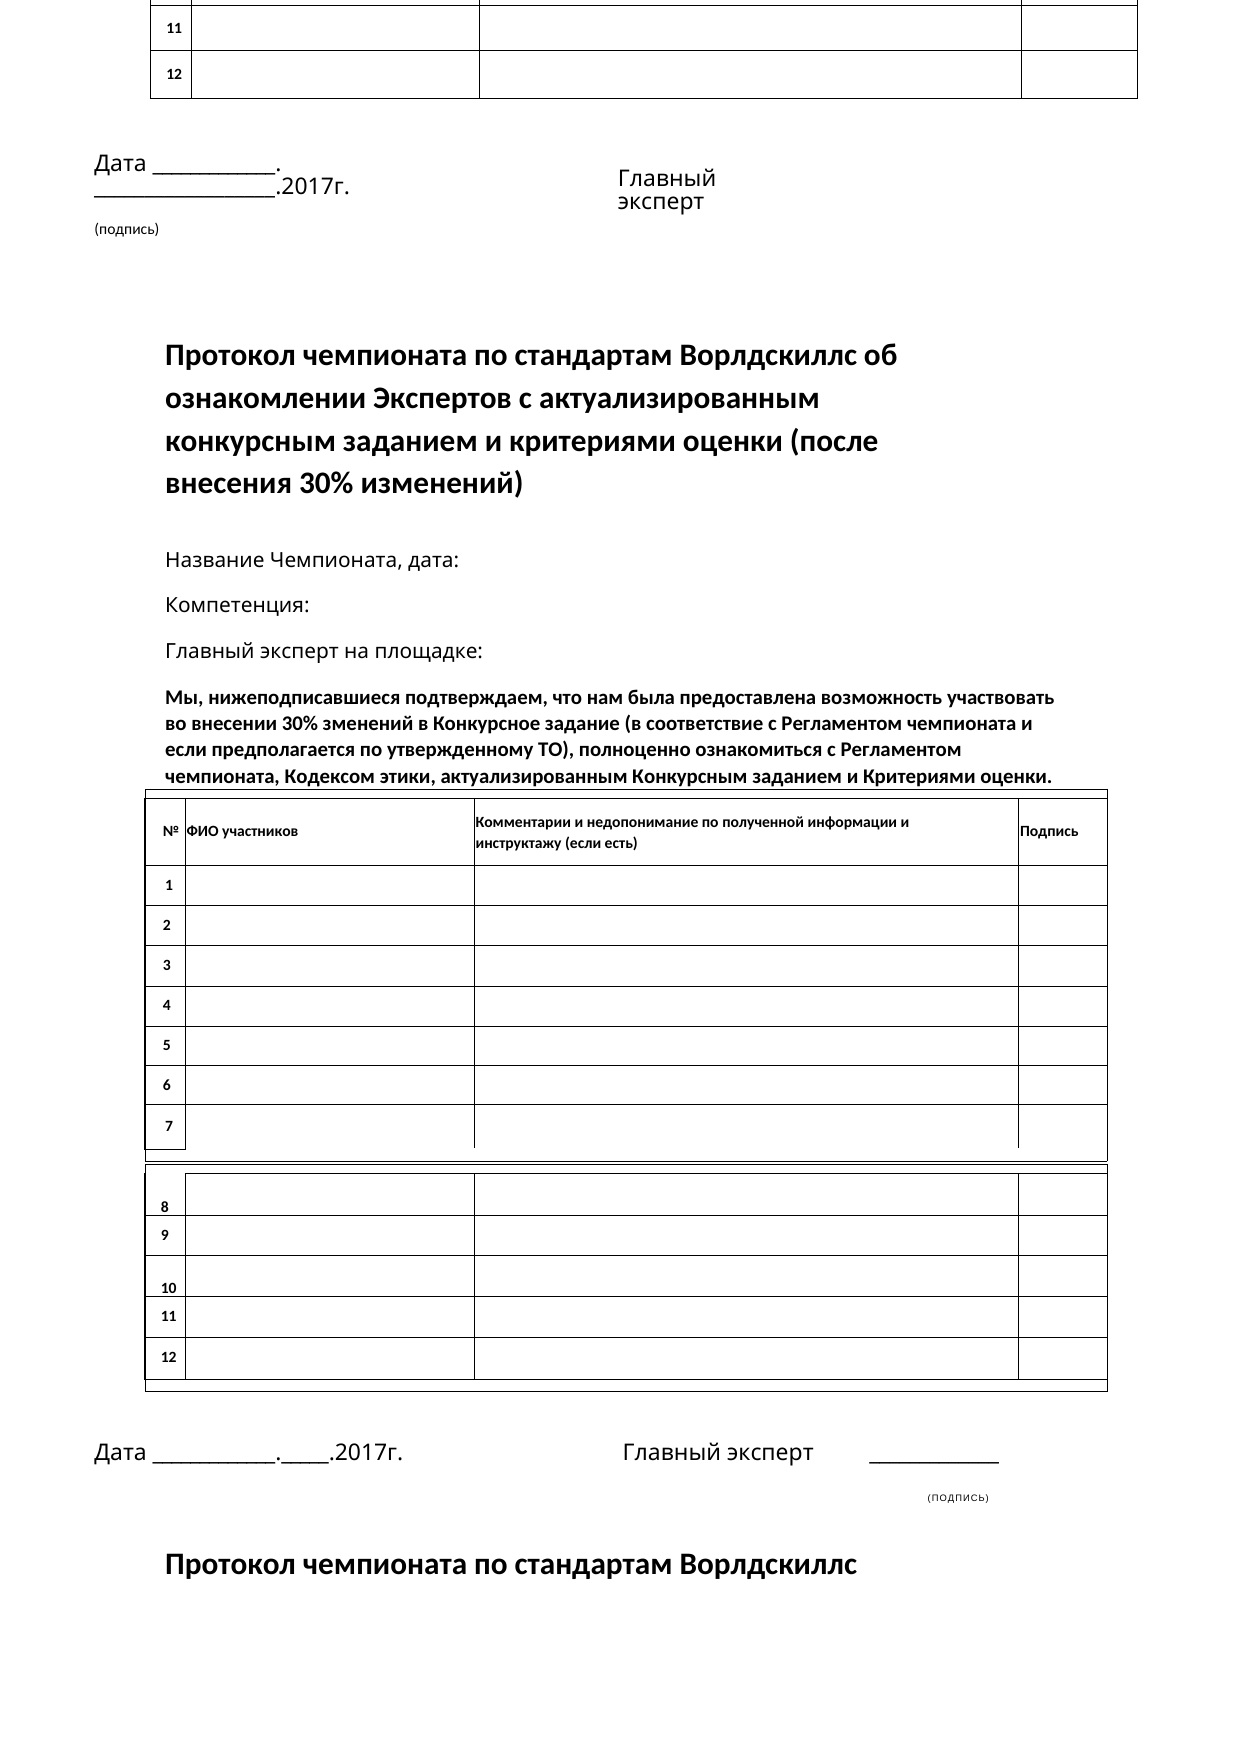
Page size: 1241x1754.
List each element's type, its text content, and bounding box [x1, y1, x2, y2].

table_cell [475, 946, 1018, 986]
table_cell [1019, 1256, 1107, 1296]
table_header [1019, 1174, 1107, 1215]
text (подпись) [94, 222, 1158, 238]
table_cell 12 [146, 1338, 185, 1379]
table_header ФИО участников [186, 799, 474, 865]
table_cell [475, 1216, 1018, 1255]
table_cell 10 [146, 1256, 185, 1296]
table_cell [1019, 1297, 1107, 1337]
table_cell 7 [146, 1105, 185, 1148]
text Главный эксперт на площадке: [165, 641, 1158, 662]
table_cell 2 [146, 906, 185, 945]
table_cell 6 [146, 1066, 185, 1104]
table_cell [475, 1338, 1018, 1379]
text Название Чемпионата, дата: [165, 551, 1158, 572]
text Компетенция: [165, 596, 1158, 617]
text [165, 1540, 948, 1583]
table_cell [475, 866, 1018, 905]
table_cell [1019, 866, 1107, 905]
text Протокол чемпионата по стандартам Ворлдскиллс об ознакомлении Экспертов с актуализированным конкурсным заданием и критериями оценки (после внесения 30% изменений) [165, 332, 993, 502]
table_cell [186, 1066, 474, 1104]
text Дата . .2017г. Главный эксперт [94, 1442, 1158, 1465]
table_cell [475, 987, 1018, 1026]
table_cell [475, 1066, 1018, 1104]
table_cell [186, 1338, 474, 1379]
table_cell [1019, 1216, 1107, 1255]
table_cell [475, 1256, 1018, 1296]
table_cell 9 [146, 1216, 185, 1255]
table_cell [186, 1216, 474, 1255]
text Дата . .2017г. [94, 153, 1158, 199]
table_cell [186, 946, 474, 986]
table_cell [1019, 987, 1107, 1026]
table_cell [475, 1105, 1018, 1148]
table_cell [1019, 1066, 1107, 1104]
table_cell [1019, 1338, 1107, 1379]
table_cell 5 [146, 1027, 185, 1065]
table_cell [1019, 946, 1107, 986]
table_cell [186, 906, 474, 945]
table_cell [186, 1297, 474, 1337]
table_cell [186, 1256, 474, 1296]
table_header 8 [146, 1173, 185, 1215]
text Мы, нижеподписавшиеся подтверждаем, что нам была предоставлена возможность участвовать во внесении 30% зменений в Конкурсное задание (в соответствие с Регламентом чемпионата и если предполагается по утвержденному ТО), полноценно ознакомиться с Регламентом чемпионата, Кодексом этики, актуализированным Конкурсным заданием и Критериями оценки. [165, 683, 1083, 788]
table_header [475, 1174, 1018, 1215]
table_cell [475, 906, 1018, 945]
table_cell [1019, 906, 1107, 945]
table_cell 1 [146, 866, 185, 905]
table_cell [186, 987, 474, 1026]
table_cell 3 [146, 946, 185, 986]
table_header Комментарии и недопонимание по полученной информации и инструктажу (если есть) [475, 799, 1018, 865]
table_cell [186, 866, 474, 905]
table_cell [1019, 1105, 1107, 1148]
table_cell [186, 1027, 474, 1065]
table_cell [475, 1297, 1018, 1337]
table_cell [186, 1105, 474, 1148]
table_header № [146, 799, 185, 865]
table_cell 11 [146, 1297, 185, 1337]
table_header [186, 1174, 474, 1215]
table_cell [1019, 1027, 1107, 1065]
table_cell 4 [146, 987, 185, 1026]
table_cell [475, 1027, 1018, 1065]
table_header Подпись [1019, 799, 1107, 865]
